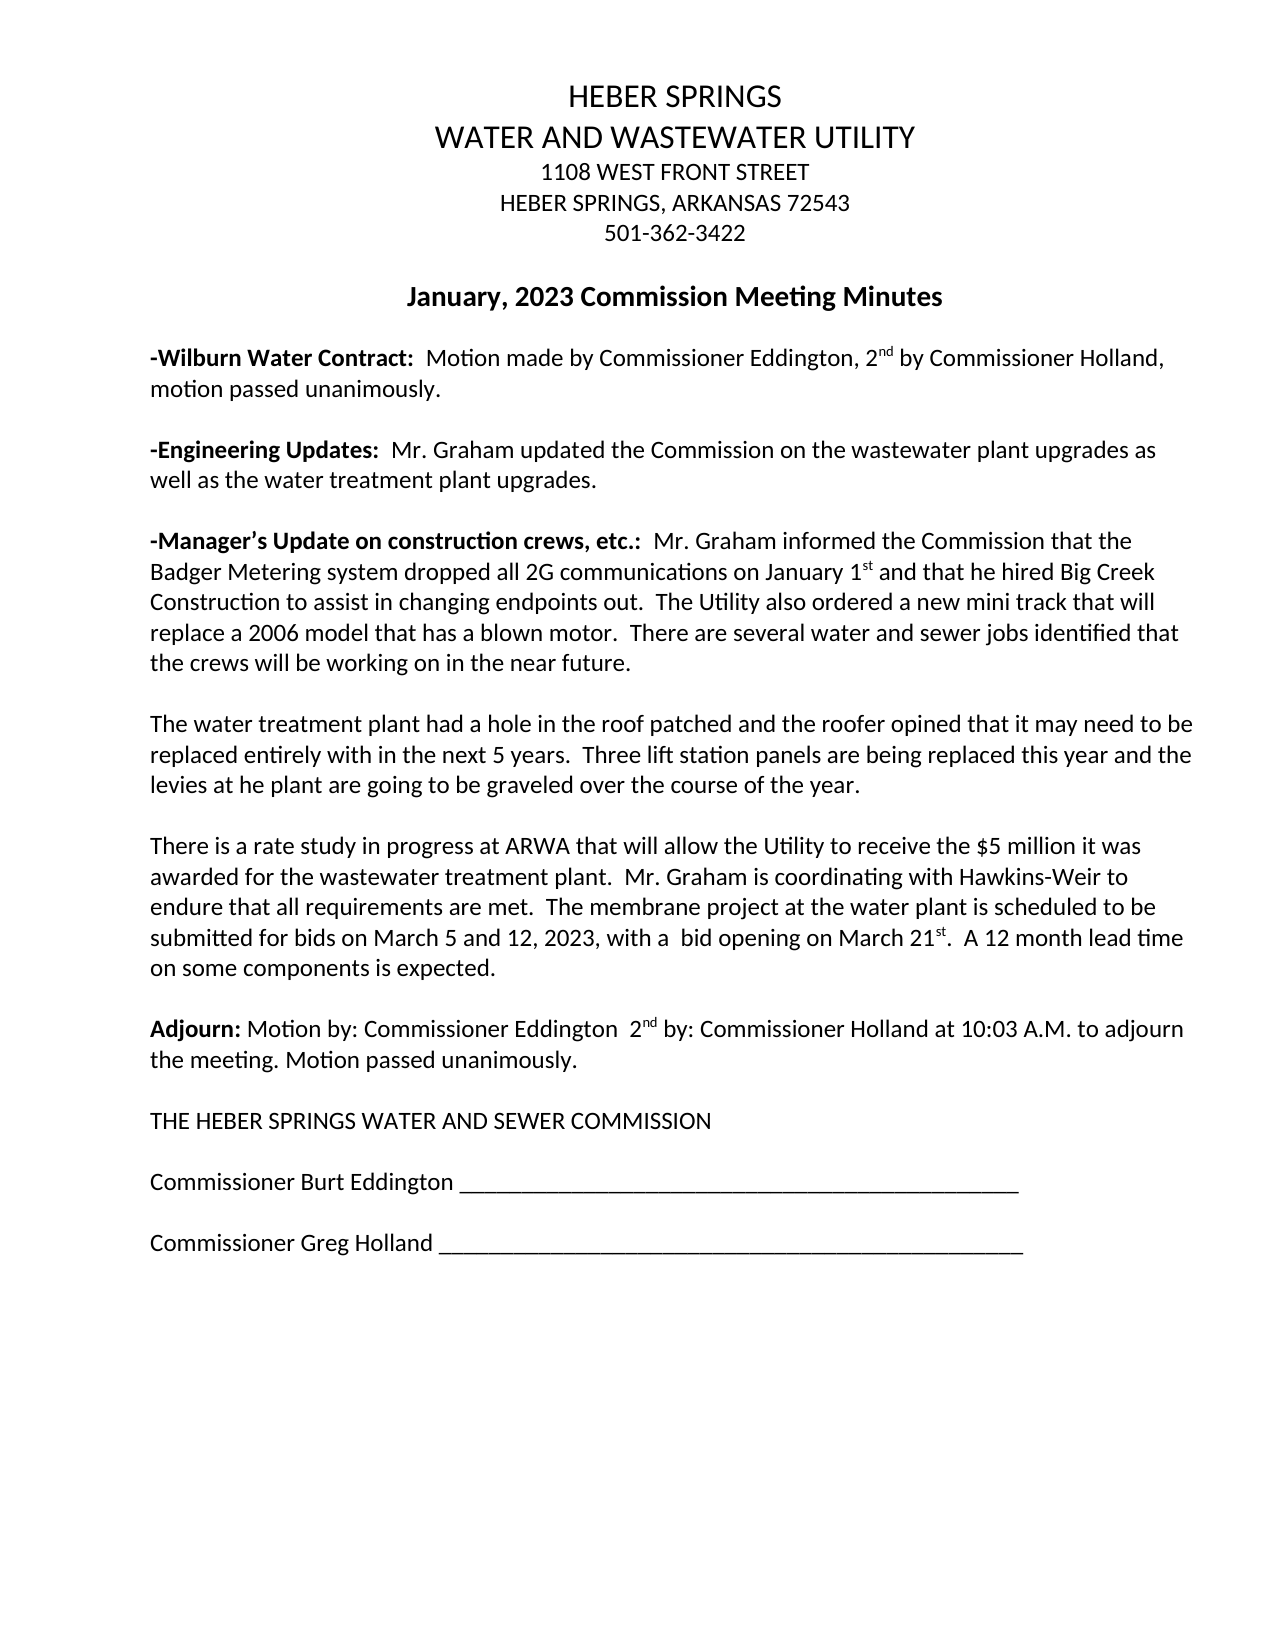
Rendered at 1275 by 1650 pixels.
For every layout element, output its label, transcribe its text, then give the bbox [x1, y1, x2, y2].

text Adjourn: Motion by: Commissioner Eddington 2nd by: Commissioner Holland at 10:03 A.M. to adjourn the meeting. Motion passed unanimously. [150, 1014, 1200, 1075]
text Commissioner Greg Holland _______________________________________________ [150, 1227, 1200, 1258]
text -Manager’s Update on construction crews, etc.: Mr. Graham informed the Commission that the Badger Metering system dropped all 2G communications on January 1st and that he hired Big Creek Construction to assist in changing endpoints out. The Utility also ordered a new mini track that will replace a 2006 model that has a blown motor. There are several water and sewer jobs identified that the crews will be working on in the near future. [150, 525, 1200, 678]
text THE HEBER SPRINGS WATER AND SEWER COMMISSION [150, 1105, 1200, 1136]
text There is a rate study in progress at ARWA that will allow the Utility to receive the $5 million it was awarded for the wastewater treatment plant. Mr. Graham is coordinating with Hawkins-Weir to endure that all requirements are met. The membrane project at the water plant is scheduled to be submitted for bids on March 5 and 12, 2023, with a bid opening on March 21st. A 12 month lead time on some components is expected. [150, 831, 1200, 983]
text Commissioner Burt Eddington _____________________________________________ [150, 1166, 1200, 1197]
text The water treatment plant had a hole in the roof patched and the roofer opined that it may need to be replaced entirely with in the next 5 years. Three lift station panels are being replaced this year and the levies at he plant are going to be graveled over the course of the year. [150, 708, 1200, 800]
text -Wilburn Water Contract: Motion made by Commissioner Eddington, 2nd by Commissioner Holland, motion passed unanimously. [150, 342, 1200, 403]
text -Engineering Updates: Mr. Graham updated the Commission on the wastewater plant upgrades as well as the water treatment plant upgrades. [150, 434, 1200, 495]
